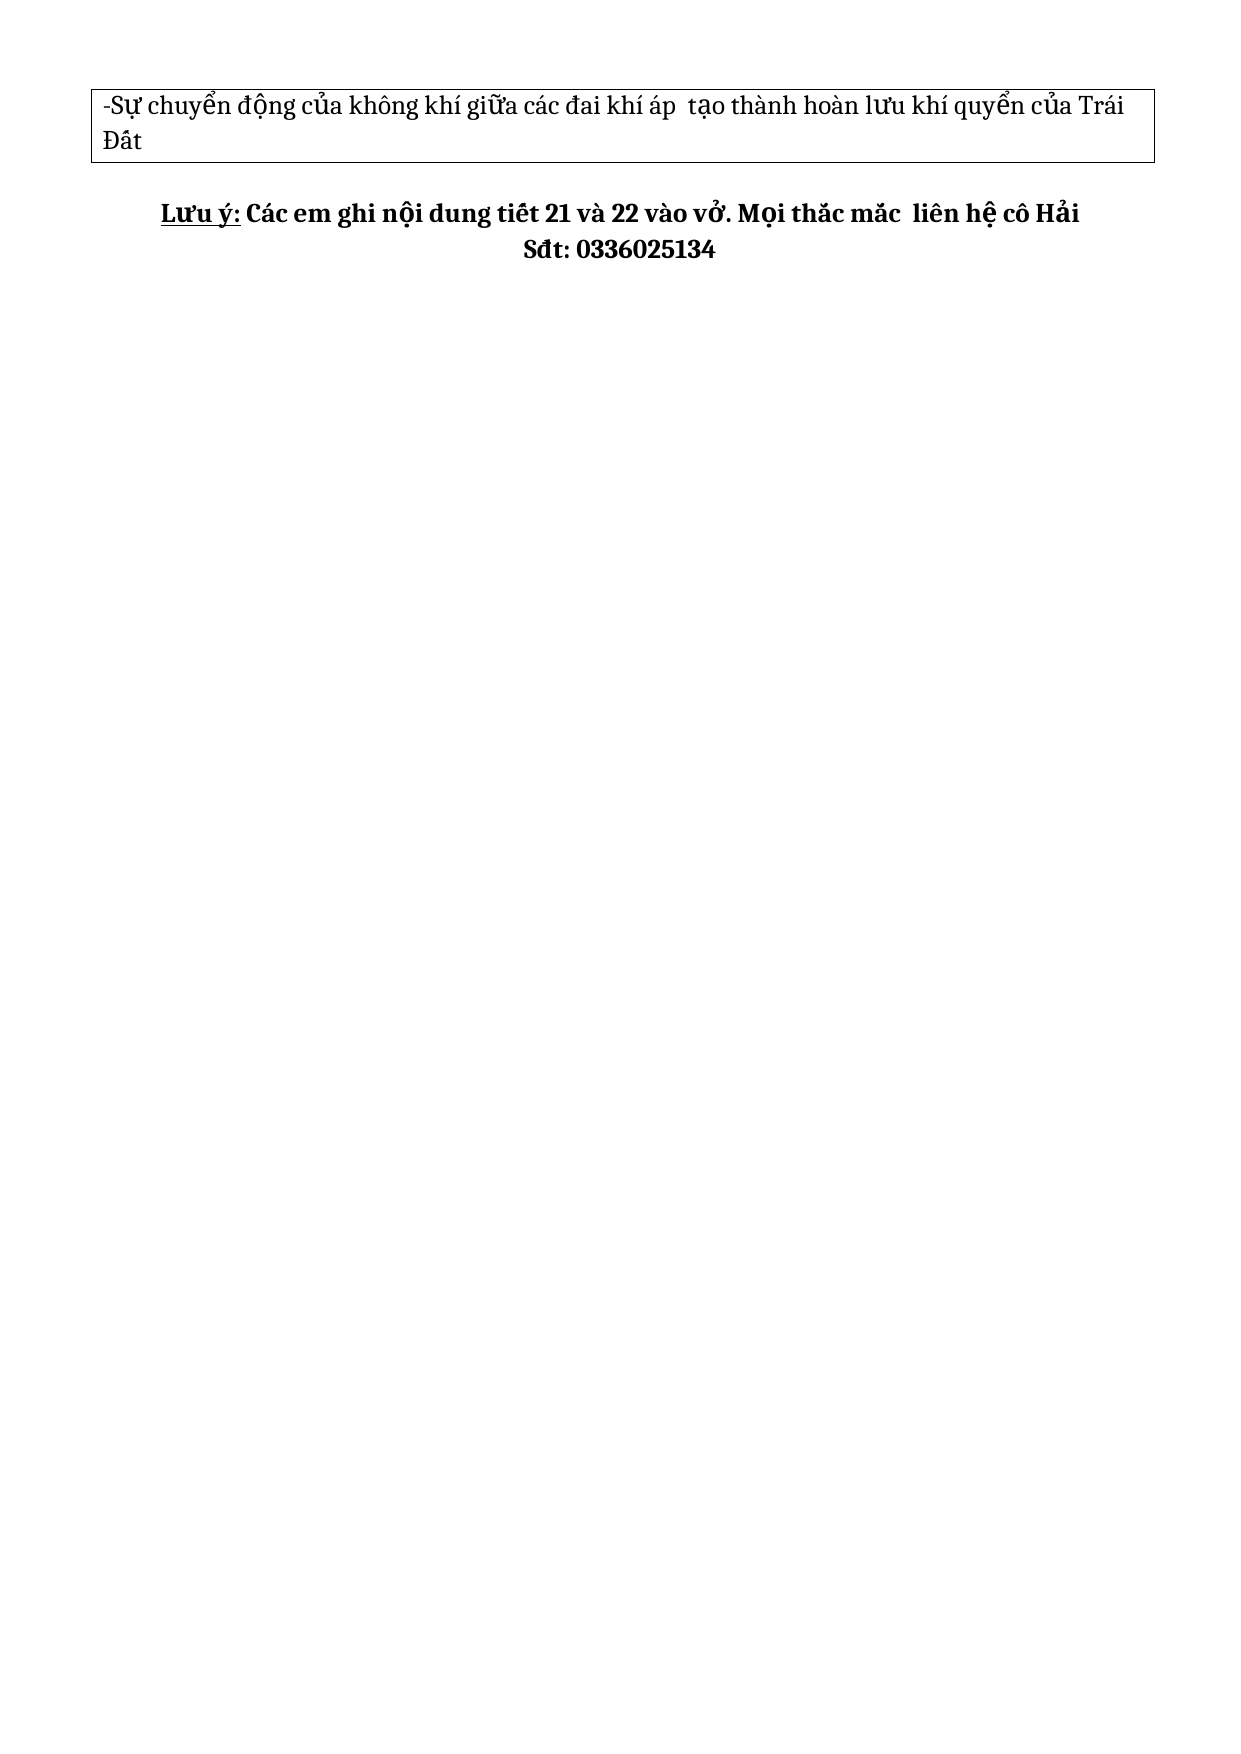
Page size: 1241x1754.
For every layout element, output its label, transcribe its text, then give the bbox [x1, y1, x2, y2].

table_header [92, 90, 1154, 162]
text Lưu ý: Các em ghi nội dung tiết 21 và 22 vào vở. Mọi thắc mắc liên hệ cô Hải Sđt: 0336025134 [150, 198, 1090, 265]
